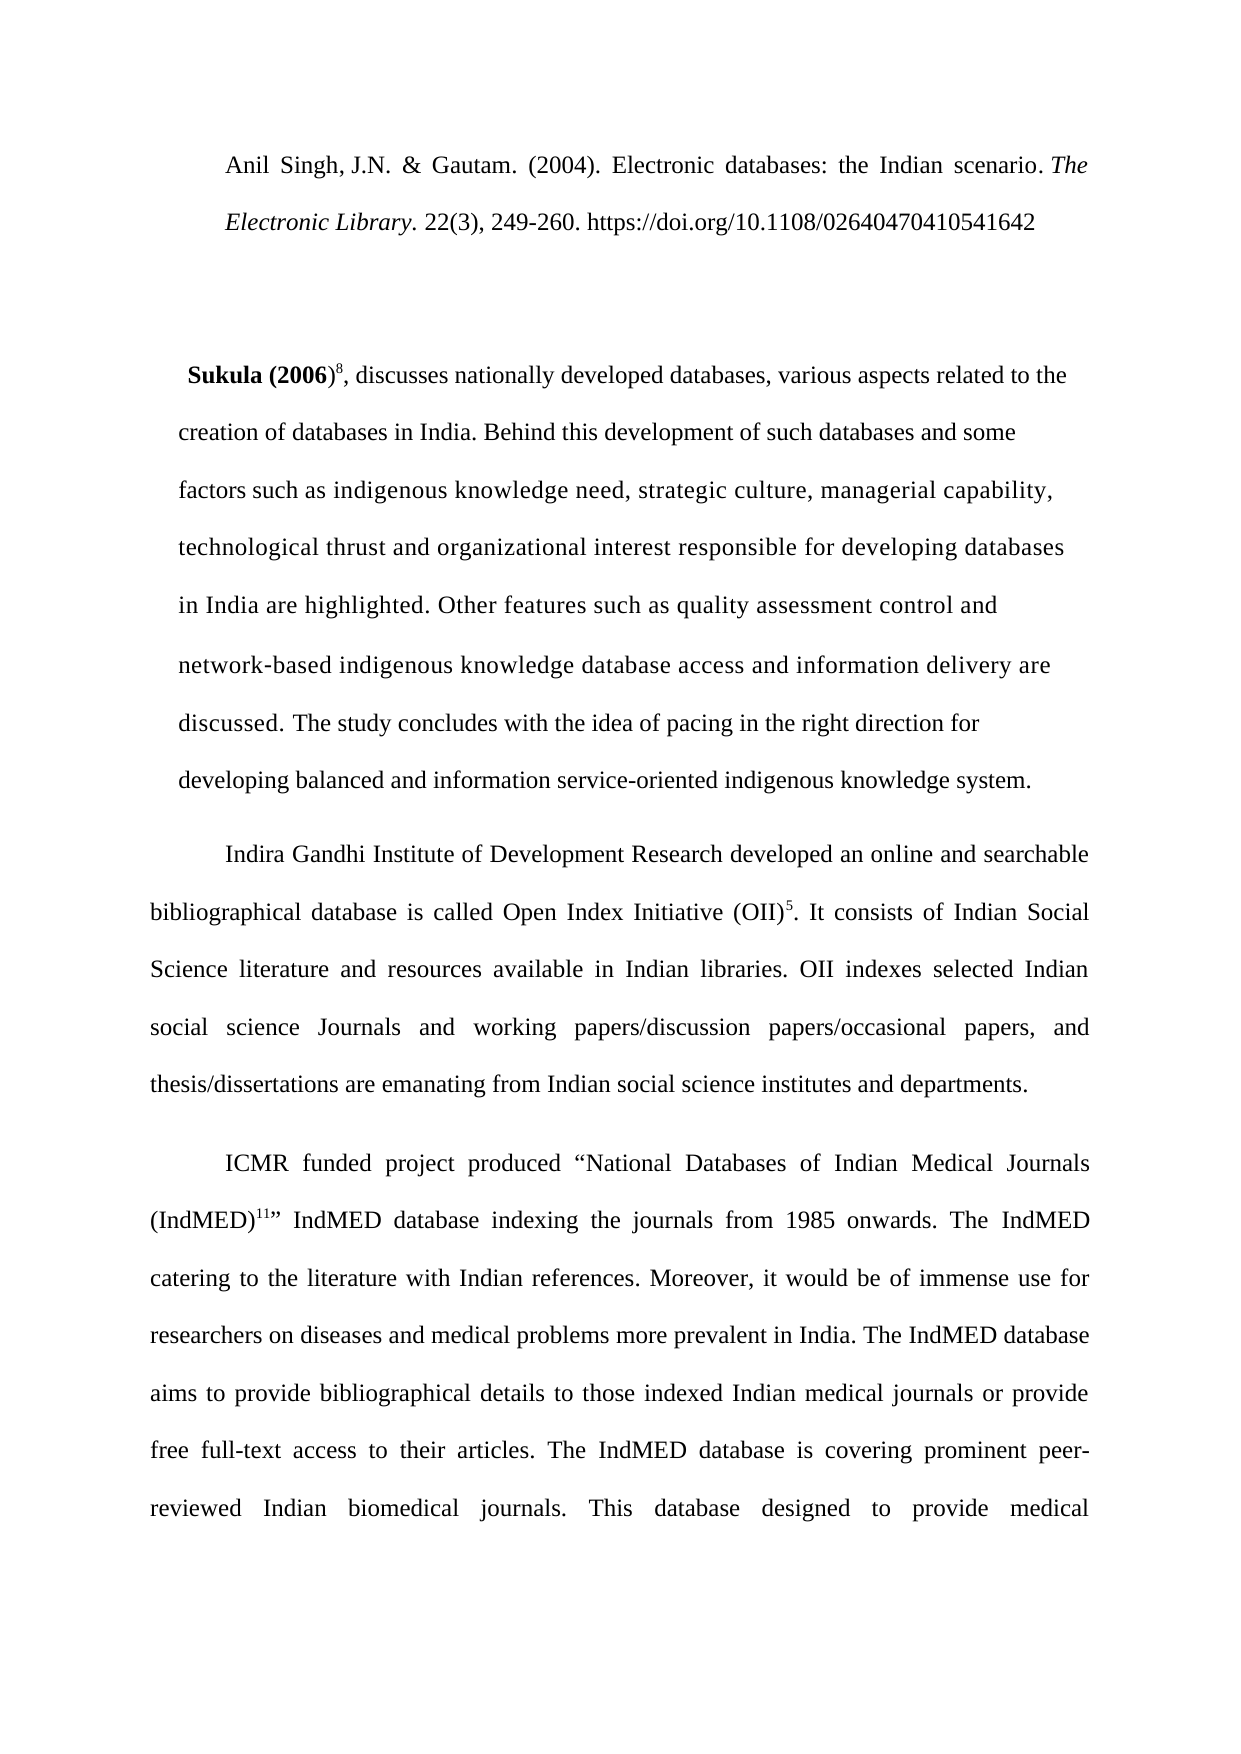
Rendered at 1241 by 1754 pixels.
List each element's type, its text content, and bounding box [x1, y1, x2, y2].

text Indira Gandhi Institute of Development Research developed an online and searchable bibliographical database is called Open Index Initiative (OII)5. It consists of Indian Social Science literature and resources available in Indian libraries. OII indexes selected Indian social science Journals and working papers/discussion papers/occasional papers, and thesis/dissertations are emanating from Indian social science institutes and departments. [150, 839, 1090, 1098]
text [150, 1148, 1090, 1493]
text Anil Singh, J.N. & Gautam. (2004). Electronic databases: the Indian scenario. The Electronic Library. 22(3), 249-260. https://doi.org/10.1108/02640470410541642 [225, 150, 1090, 236]
text Sukula (2006)8, discusses nationally developed databases, various aspects related to the creation of databases in India. Behind this development of such databases and some factors such as indigenous knowledge need, strategic culture, managerial capability, technological thrust and organizational interest responsible for developing databases in India are highlighted. Other features such as quality assessment control and network‐based indigenous knowledge database access and information delivery are discussed. The study concludes with the idea of pacing in the right direction for developing balanced and information service‐oriented indigenous knowledge system. [178, 360, 1090, 794]
